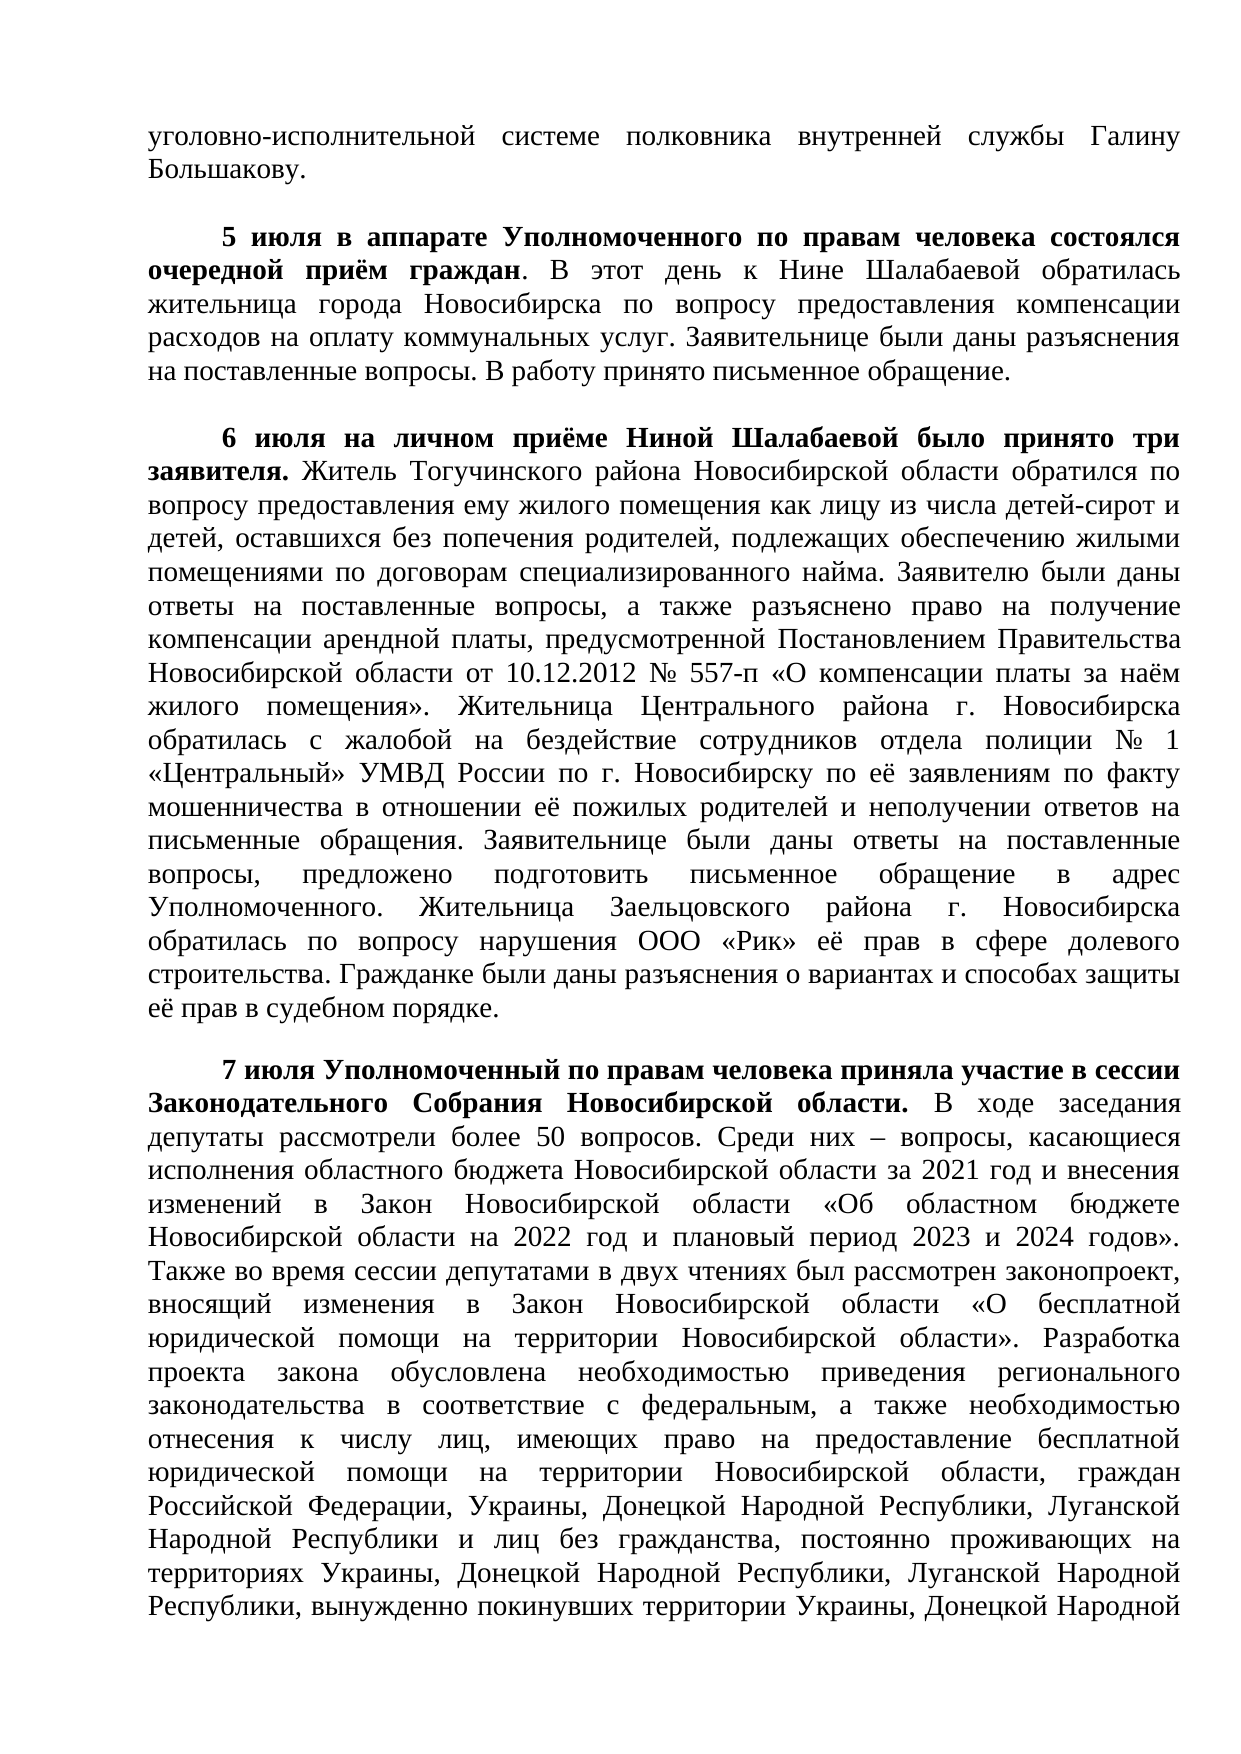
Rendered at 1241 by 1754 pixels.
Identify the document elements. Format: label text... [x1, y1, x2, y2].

text 6 июля на личном приёме Ниной Шалабаевой было принято три заявителя. Житель Тогучинского района Новосибирской области обратился по вопросу предоставления ему жилого помещения как лицу из числа детей-сирот и детей, оставшихся без попечения родителей, подлежащих обеспечению жилыми помещениями по договорам специализированного найма. Заявителю были даны ответы на поставленные вопросы, а также разъяснено право на получение компенсации арендной платы, предусмотренной Постановлением Правительства Новосибирской области от 10.12.2012 № 557-п «О компенсации платы за наём жилого помещения». Жительница Центрального района г. Новосибирска обратилась с жалобой на бездействие сотрудников отдела полиции № 1 «Центральный» УМВД России по г. Новосибирску по её заявлениям по факту мошенничества в отношении её пожилых родителей и неполучении ответов на письменные обращения. Заявительнице были даны ответы на поставленные вопросы, предложено подготовить письменное обращение в адрес Уполномоченного. Жительница Заельцовского района г. Новосибирска обратилась по вопросу нарушения ООО «Рик» её прав в сфере долевого строительства. Гражданке были даны разъяснения о вариантах и способах защиты её прав в судебном порядке. [148, 420, 1181, 1024]
text 5 июля в аппарате Уполномоченного по правам человека состоялся очередной приём граждан. В этот день к Нине Шалабаевой обратилась жительница города Новосибирска по вопросу предоставления компенсации расходов на оплату коммунальных услуг. Заявительнице были даны разъяснения на поставленные вопросы. В работу принято письменное обращение. [148, 219, 1181, 386]
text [148, 1052, 1181, 1622]
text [148, 118, 1181, 185]
